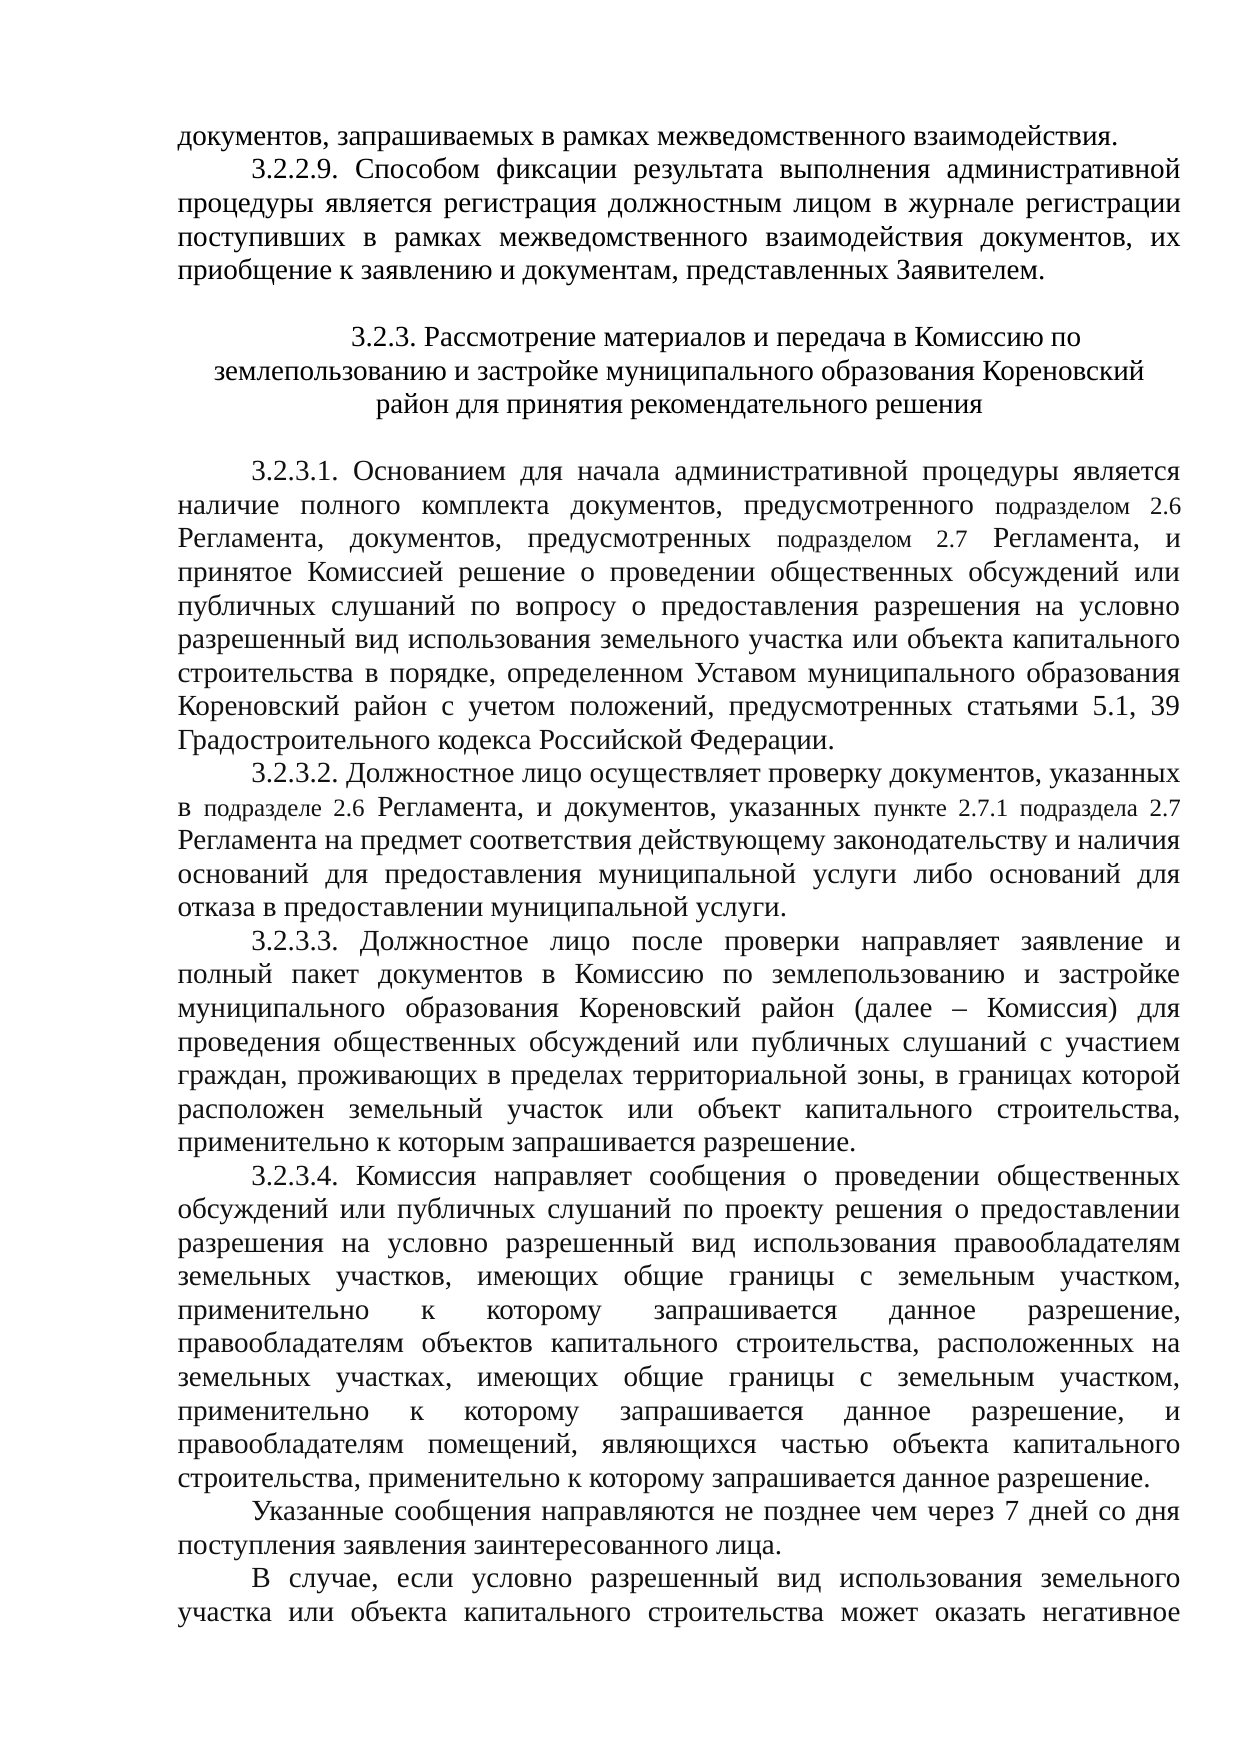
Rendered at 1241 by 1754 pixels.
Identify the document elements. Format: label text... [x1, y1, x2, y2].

text 3.2.3.1. Основанием для начала административной процедуры является наличие полного комплекта документов, предусмотренного подразделом 2.6 Регламента, документов, предусмотренных подразделом 2.7 Регламента, и принятое Комиссией решение о проведении общественных обсуждений или публичных слушаний по вопросу о предоставления разрешения на условно разрешенный вид использования земельного участка или объекта капитального строительства в порядке, определенном Уставом муниципального образования Кореновский район с учетом положений, предусмотренных статьями 5.1, 39 Градостроительного кодекса Российской Федерации. [177, 453, 1181, 755]
text 3.2.3.2. Должностное лицо осуществляет проверку документов, указанных в подразделе 2.6 Регламента, и документов, указанных пункте 2.7.1 подраздела 2.7 Регламента на предмет соответствия действующему законодательству и наличия оснований для предоставления муниципальной услуги либо оснований для отказа в предоставлении муниципальной услуги. [177, 755, 1181, 923]
text Указанные сообщения направляются не позднее чем через 7 дней со дня поступления заявления заинтересованного лица. [177, 1493, 1181, 1560]
text 3.2.3.3. Должностное лицо после проверки направляет заявление и полный пакет документов в Комиссию по землепользованию и застройке муниципального образования Кореновский район (далее – Комиссия) для проведения общественных обсуждений или публичных слушаний с участием граждан, проживающих в пределах территориальной зоны, в границах которой расположен земельный участок или объект капитального строительства, применительно к которым запрашивается разрешение. [177, 923, 1181, 1158]
text 3.2.2.9. Способом фиксации результата выполнения административной процедуры является регистрация должностным лицом в журнале регистрации поступивших в рамках межведомственного взаимодействия документов, их приобщение к заявлению и документам, представленных Заявителем. [177, 152, 1181, 286]
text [177, 1560, 1181, 1627]
text 3.2.3.4. Комиссия направляет сообщения о проведении общественных обсуждений или публичных слушаний по проекту решения о предоставлении разрешения на условно разрешенный вид использования правообладателям земельных участков, имеющих общие границы с земельным участком, применительно к которому запрашивается данное разрешение, правообладателям объектов капитального строительства, расположенных на земельных участках, имеющих общие границы с земельным участком, применительно к которому запрашивается данное разрешение, и правообладателям помещений, являющихся частью объекта капитального строительства, применительно к которому запрашивается данное разрешение. [177, 1158, 1181, 1493]
text 3.2.3. Рассмотрение материалов и передача в Комиссию по землепользованию и застройке муниципального образования Кореновский район для принятия рекомендательного решения [177, 319, 1181, 420]
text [177, 118, 1181, 152]
